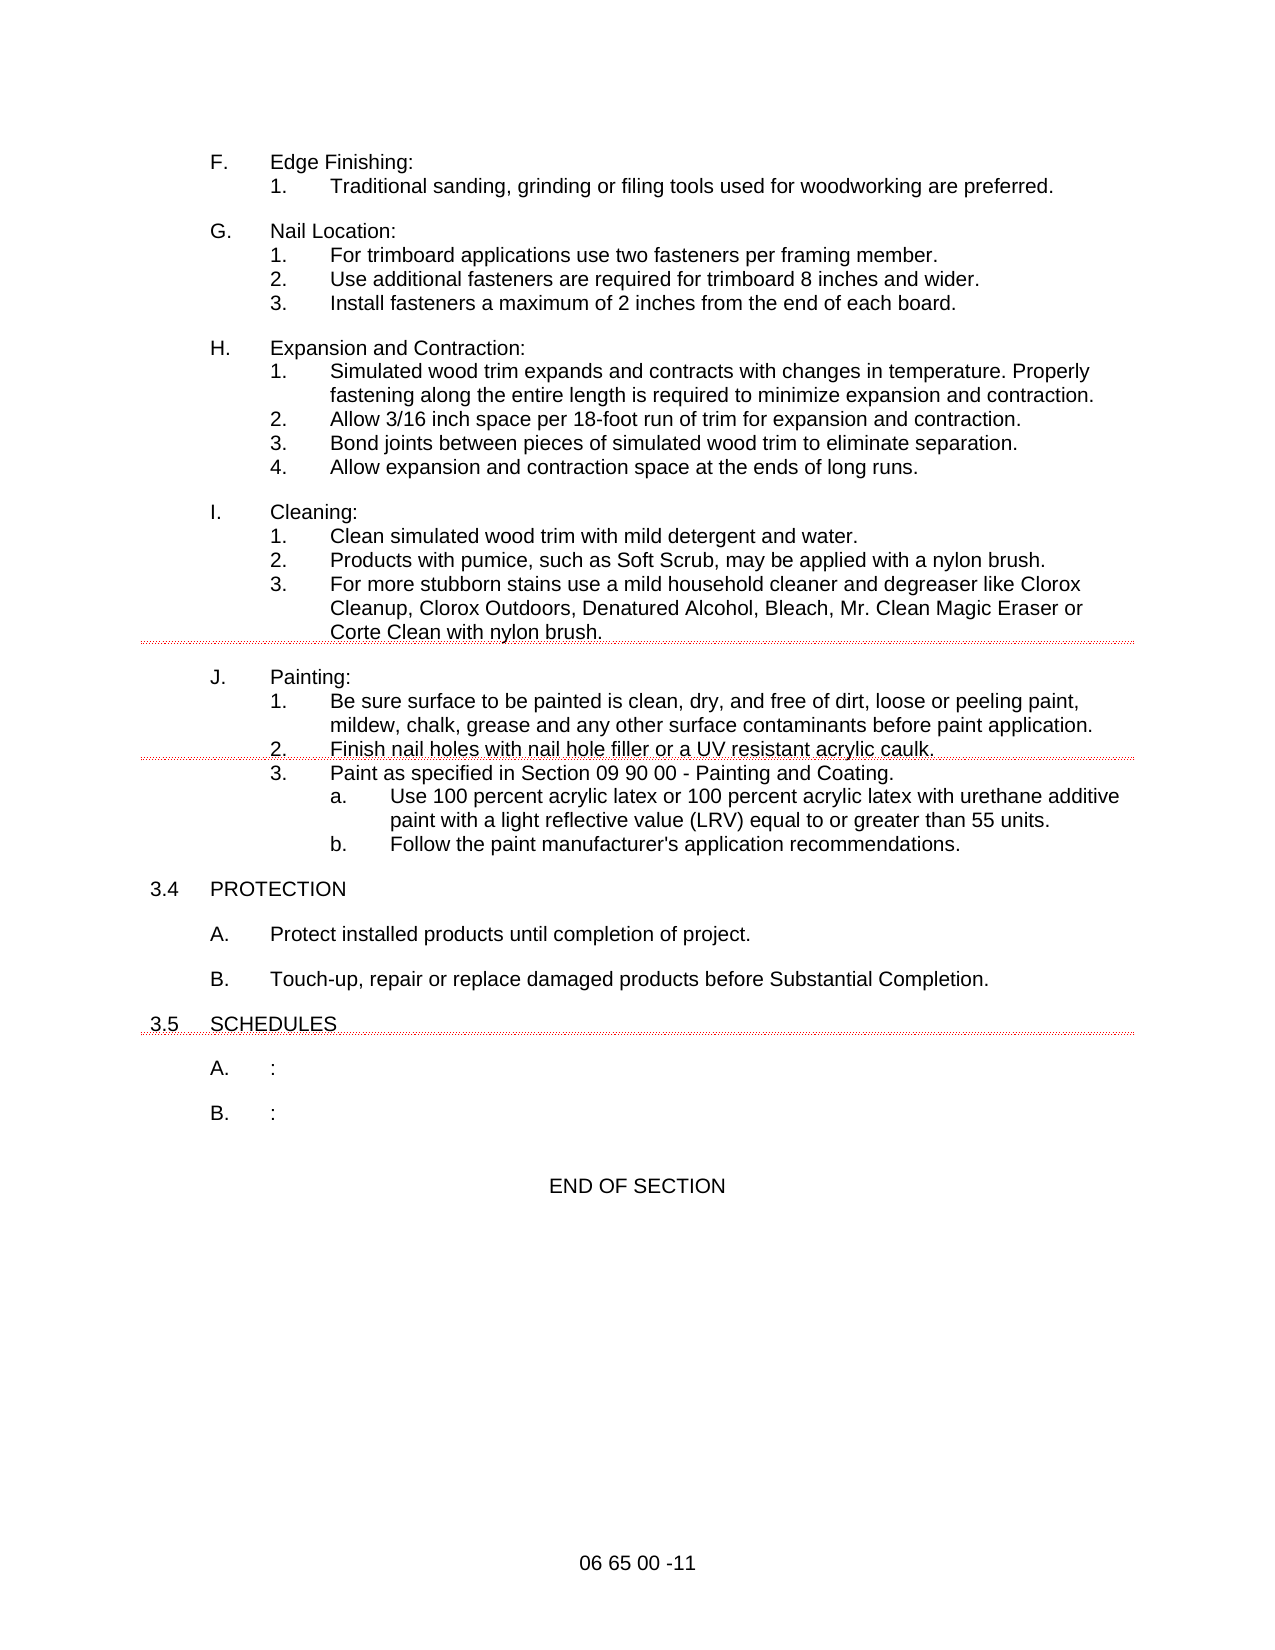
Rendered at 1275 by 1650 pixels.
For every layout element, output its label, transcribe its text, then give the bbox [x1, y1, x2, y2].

list Follow the paint manufacturer's application recommendations. [330, 832, 1125, 856]
list Finish nail holes with nail hole filler or a UV resistant acrylic caulk. [270, 736, 1125, 760]
list Clean simulated wood trim with mild detergent and water. [270, 524, 1125, 548]
list : [210, 1056, 1125, 1080]
list Allow 3/16 inch space per 18-foot run of trim for expansion and contraction. [270, 407, 1125, 431]
list Painting: [210, 664, 1125, 688]
list Be sure surface to be painted is clean, dry, and free of dirt, loose or peeling paint, mildew, chalk, grease and any other surface contaminants before paint application. [270, 688, 1125, 736]
list For more stubborn stains use a mild household cleaner and degreaser like Clorox Cleanup, Clorox Outdoors, Denatured Alcohol, Bleach, Mr. Clean Magic Eraser or Corte Clean with nylon brush. [270, 572, 1125, 644]
list Simulated wood trim expands and contracts with changes in temperature. Properly fastening along the entire length is required to minimize expansion and contraction. [270, 359, 1125, 407]
list Expansion and Contraction: [210, 335, 1125, 359]
list Install fasteners a maximum of 2 inches from the end of each board. [270, 291, 1125, 314]
list Cleaning: [210, 500, 1125, 524]
list Use 100 percent acrylic latex or 100 percent acrylic latex with urethane additive paint with a light reflective value (LRV) equal to or greater than 55 units. [330, 784, 1125, 832]
list Paint as specified in Section 09 90 00 - Painting and Coating. [270, 760, 1125, 784]
text END OF SECTION [150, 1174, 1125, 1198]
list : [210, 1101, 1125, 1125]
list Edge Finishing: [210, 150, 1125, 174]
list Products with pumice, such as Soft Scrub, may be applied with a nylon brush. [270, 548, 1125, 572]
list Use additional fasteners are required for trimboard 8 inches and wider. [270, 267, 1125, 291]
list Protect installed products until completion of project. [210, 922, 1125, 946]
list Nail Location: [210, 219, 1125, 243]
list Touch-up, repair or replace damaged products before Substantial Completion. [210, 967, 1125, 991]
list SCHEDULES [150, 1011, 1125, 1035]
list Traditional sanding, grinding or filing tools used for woodworking are preferred. [270, 174, 1125, 198]
list Bond joints between pieces of simulated wood trim to eliminate separation. [270, 431, 1125, 455]
list Allow expansion and contraction space at the ends of long runs. [270, 455, 1125, 479]
list PROTECTION [150, 877, 1125, 901]
list For trimboard applications use two fasteners per framing member. [270, 243, 1125, 267]
